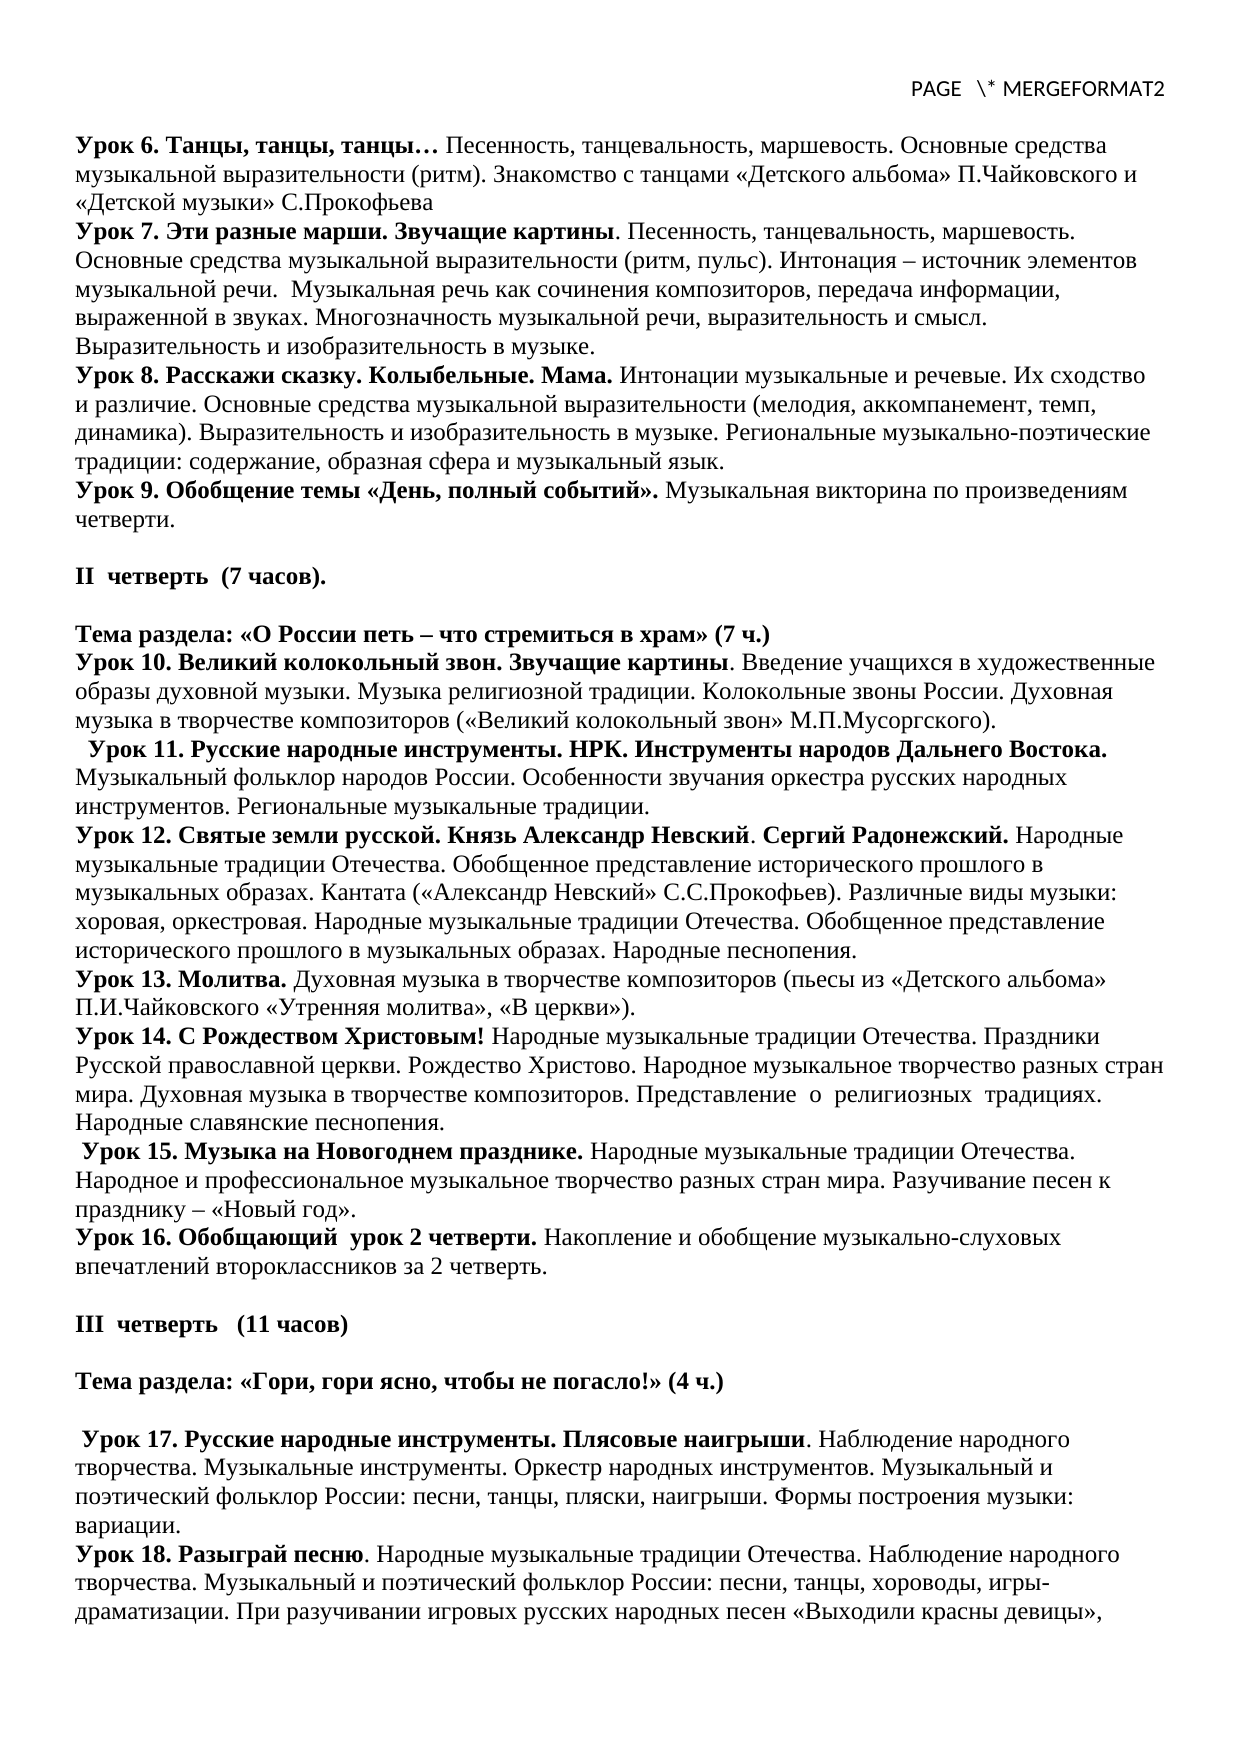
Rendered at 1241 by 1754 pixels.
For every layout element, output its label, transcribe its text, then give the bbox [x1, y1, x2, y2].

text Урок 13. Молитва. Духовная музыка в творчестве композиторов (пьесы из «Детского альбома» П.И.Чайковского «Утренняя молитва», «В церкви»). [75, 964, 1165, 1021]
text Урок 8. Расскажи сказку. Колыбельные. Мама. Интонации музыкальные и речевые. Их сходство и различие. Основные средства музыкальной выразительности (мелодия, аккомпанемент, темп, динамика). Выразительность и изобразительность в музыке. Региональные музыкально-поэтические традиции: содержание, образная сфера и музыкальный язык. [75, 360, 1165, 475]
text Урок 17. Русские народные инструменты. Плясовые наигрыши. Наблюдение народного творчества. Музыкальные инструменты. Оркестр народных инструментов. Музыкальный и поэтический фольклор России: песни, танцы, пляски, наигрыши. Формы построения музыки: вариации. [75, 1424, 1165, 1539]
text Урок 14. С Рождеством Христовым! Народные музыкальные традиции Отечества. Праздники Русской православной церкви. Рождество Христово. Народное музыкальное творчество разных стран мира. Духовная музыка в творчестве композиторов. Представление о религиозных традициях. Народные славянские песнопения. [75, 1021, 1165, 1136]
text Урок 7. Эти разные марши. Звучащие картины. Песенность, танцевальность, маршевость. Основные средства музыкальной выразительности (ритм, пульс). Интонация – источник элементов музыкальной речи. Музыкальная речь как сочинения композиторов, передача информации, выраженной в звуках. Многозначность музыкальной речи, выразительность и смысл. Выразительность и изобразительность в музыке. [75, 216, 1165, 360]
text Урок 11. Русские народные инструменты. НРК. Инструменты народов Дальнего Востока. Музыкальный фольклор народов России. Особенности звучания оркестра русских народных инструментов. Региональные музыкальные традиции. [75, 734, 1165, 820]
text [75, 1539, 1165, 1625]
text Урок 15. Музыка на Новогоднем празднике. Народные музыкальные традиции Отечества. Народное и профессиональное музыкальное творчество разных стран мира. Разучивание песен к празднику – «Новый год». [75, 1136, 1165, 1222]
text Урок 12. Святые земли русской. Князь Александр Невский. Сергий Радонежский. Народные музыкальные традиции Отечества. Обобщенное представление исторического прошлого в музыкальных образах. Кантата («Александр Невский» С.С.Прокофьев). Различные виды музыки: хоровая, оркестровая. Народные музыкальные традиции Отечества. Обобщенное представление исторического прошлого в музыкальных образах. Народные песнопения. [75, 820, 1165, 964]
text Тема раздела: «О России петь – что стремиться в храм» (7 ч.) [75, 619, 1165, 647]
text III четверть (11 часов) [75, 1309, 1165, 1337]
text Урок 6. Танцы, танцы, танцы… Песенность, танцевальность, маршевость. Основные средства музыкальной выразительности (ритм). Знакомство с танцами «Детского альбома» П.Чайковского и «Детской музыки» С.Прокофьева [75, 130, 1165, 216]
text Тема раздела: «Гори, гори ясно, чтобы не погасло!» (4 ч.) [75, 1366, 1165, 1395]
text Урок 9. Обобщение темы «День, полный событий». Музыкальная викторина по произведениям четверти. [75, 475, 1165, 532]
text II четверть (7 часов). [75, 561, 1165, 590]
text Урок 16. Обобщающий урок 2 четверти. Накопление и обобщение музыкально-слуховых впечатлений второклассников за 2 четверть. [75, 1222, 1165, 1280]
text Урок 10. Великий колокольный звон. Звучащие картины. Введение учащихся в художественные образы духовной музыки. Музыка религиозной традиции. Колокольные звоны России. Духовная музыка в творчестве композиторов («Великий колокольный звон» М.П.Мусоргского). [75, 647, 1165, 734]
